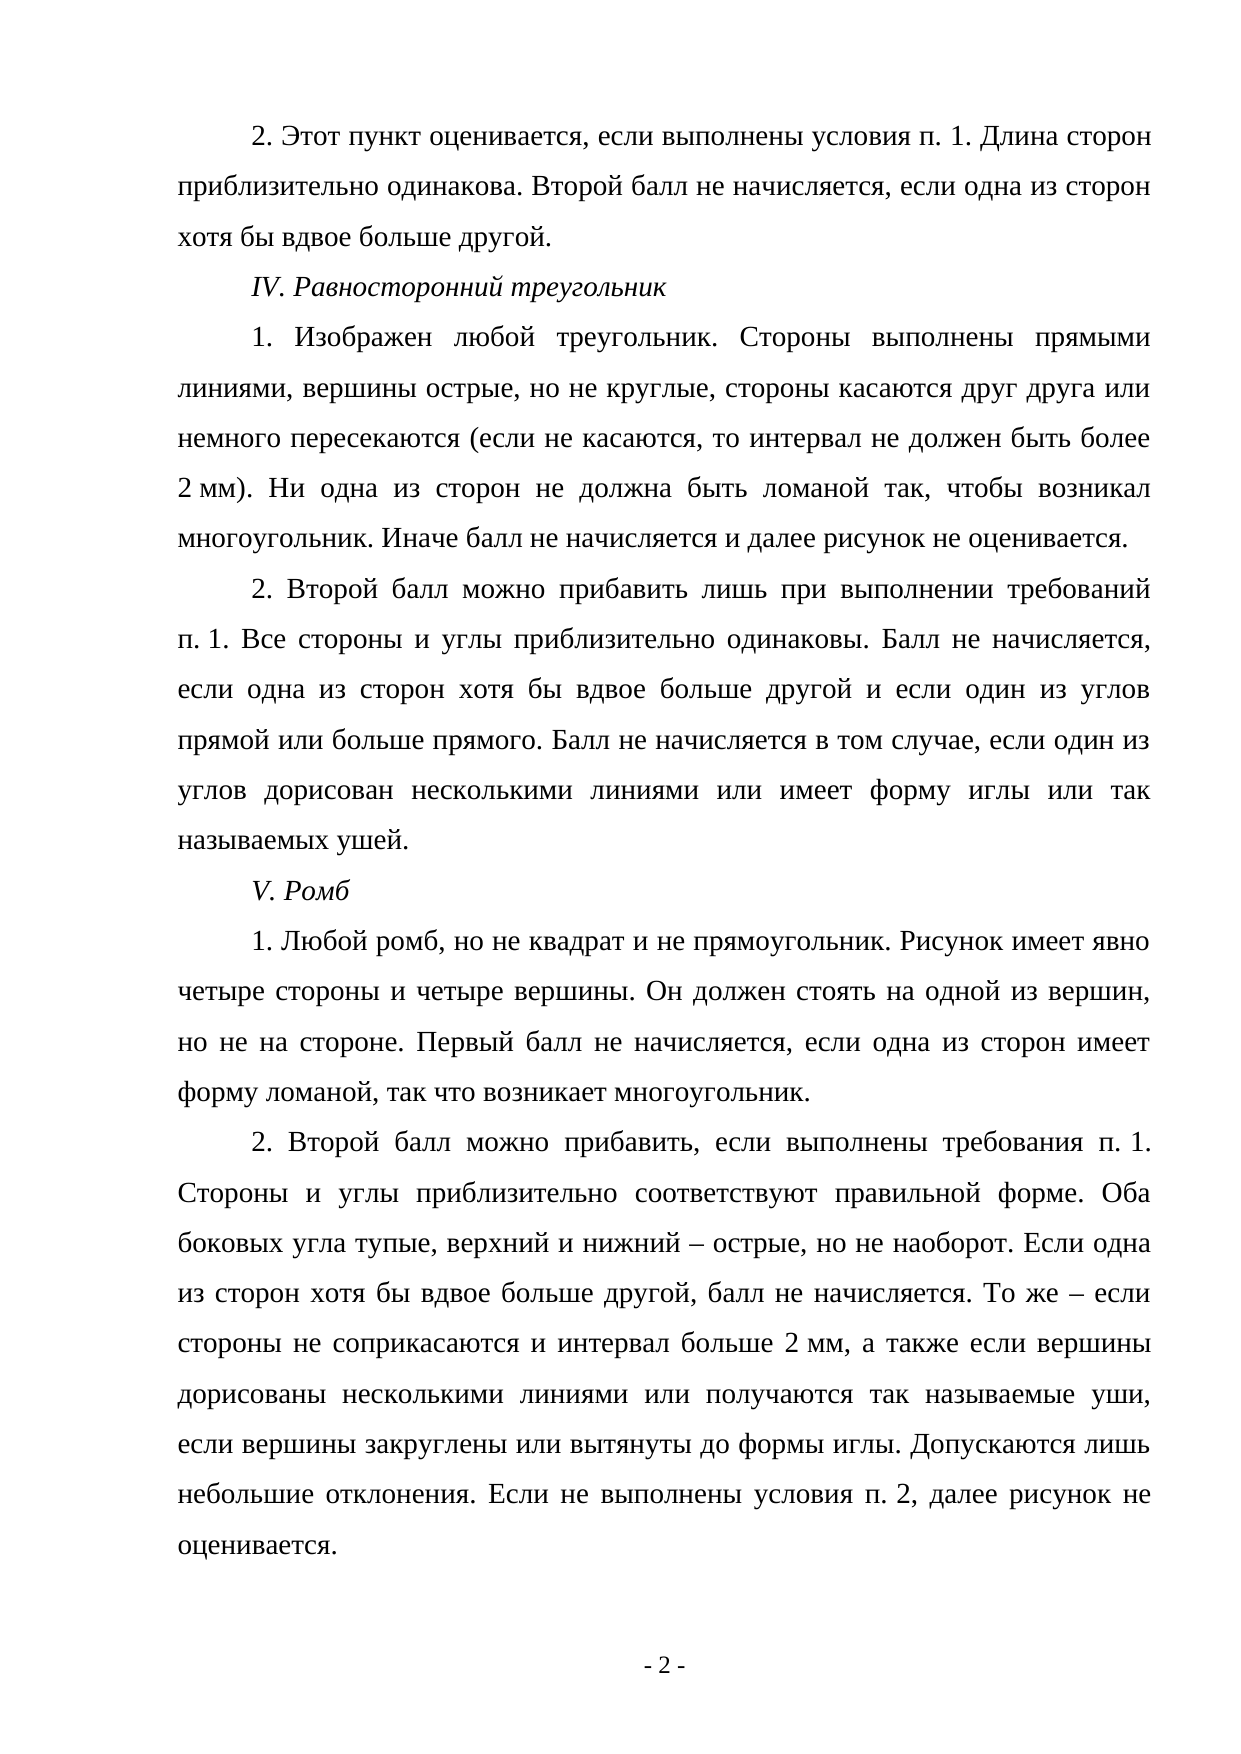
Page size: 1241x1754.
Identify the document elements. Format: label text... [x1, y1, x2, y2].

text 2. Второй балл можно прибавить, если выполнены требования п. 1. Стороны и углы приблизительно соответствуют правильной форме. Оба боковых угла тупые, верхний и нижний – острые, но не наоборот. Если одна из сторон хотя бы вдвое больше другой, балл не начисляется. То же – если стороны не соприкасаются и интервал больше 2 мм, а также если вершины дорисованы несколькими линиями или получаются так называемые уши, если вершины закруглены или вытянуты до формы иглы. Допускаются лишь небольшие отклонения. Если не выполнены условия п. 2, далее рисунок не оценивается. [177, 1124, 1152, 1560]
text 2. Второй балл можно прибавить лишь при выполнении требований п. 1. Все стороны и углы приблизительно одинаковы. Балл не начисляется, если одна из сторон хотя бы вдвое больше другой и если один из углов прямой или больше прямого. Балл не начисляется в том случае, если один из углов дорисован несколькими линиями или имеет форму иглы или так называемых ушей. [177, 571, 1152, 856]
text 2. Этот пункт оценивается, если выполнены условия п. 1. Длина сторон приблизительно одинакова. Второй балл не начисляется, если одна из сторон хотя бы вдвое больше другой. [177, 118, 1152, 252]
text 1. Изображен любой треугольник. Стороны выполнены прямыми линиями, вершины острые, но не круглые, стороны касаются друг друга или немного пересекаются (если не касаются, то интервал не должен быть более 2 мм). Ни одна из сторон не должна быть ломаной так, чтобы возникал многоугольник. Иначе балл не начисляется и далее рисунок не оценивается. [177, 319, 1152, 554]
text 1. Любой ромб, но не квадрат и не прямоугольник. Рисунок имеет явно четыре стороны и четыре вершины. Он должен стоять на одной из вершин, но не на стороне. Первый балл не начисляется, если одна из сторон имеет форму ломаной, так что возникает многоугольник. [177, 923, 1152, 1108]
text IV. Равносторонний треугольник [177, 269, 1152, 303]
text V. Ромб [177, 873, 1152, 906]
